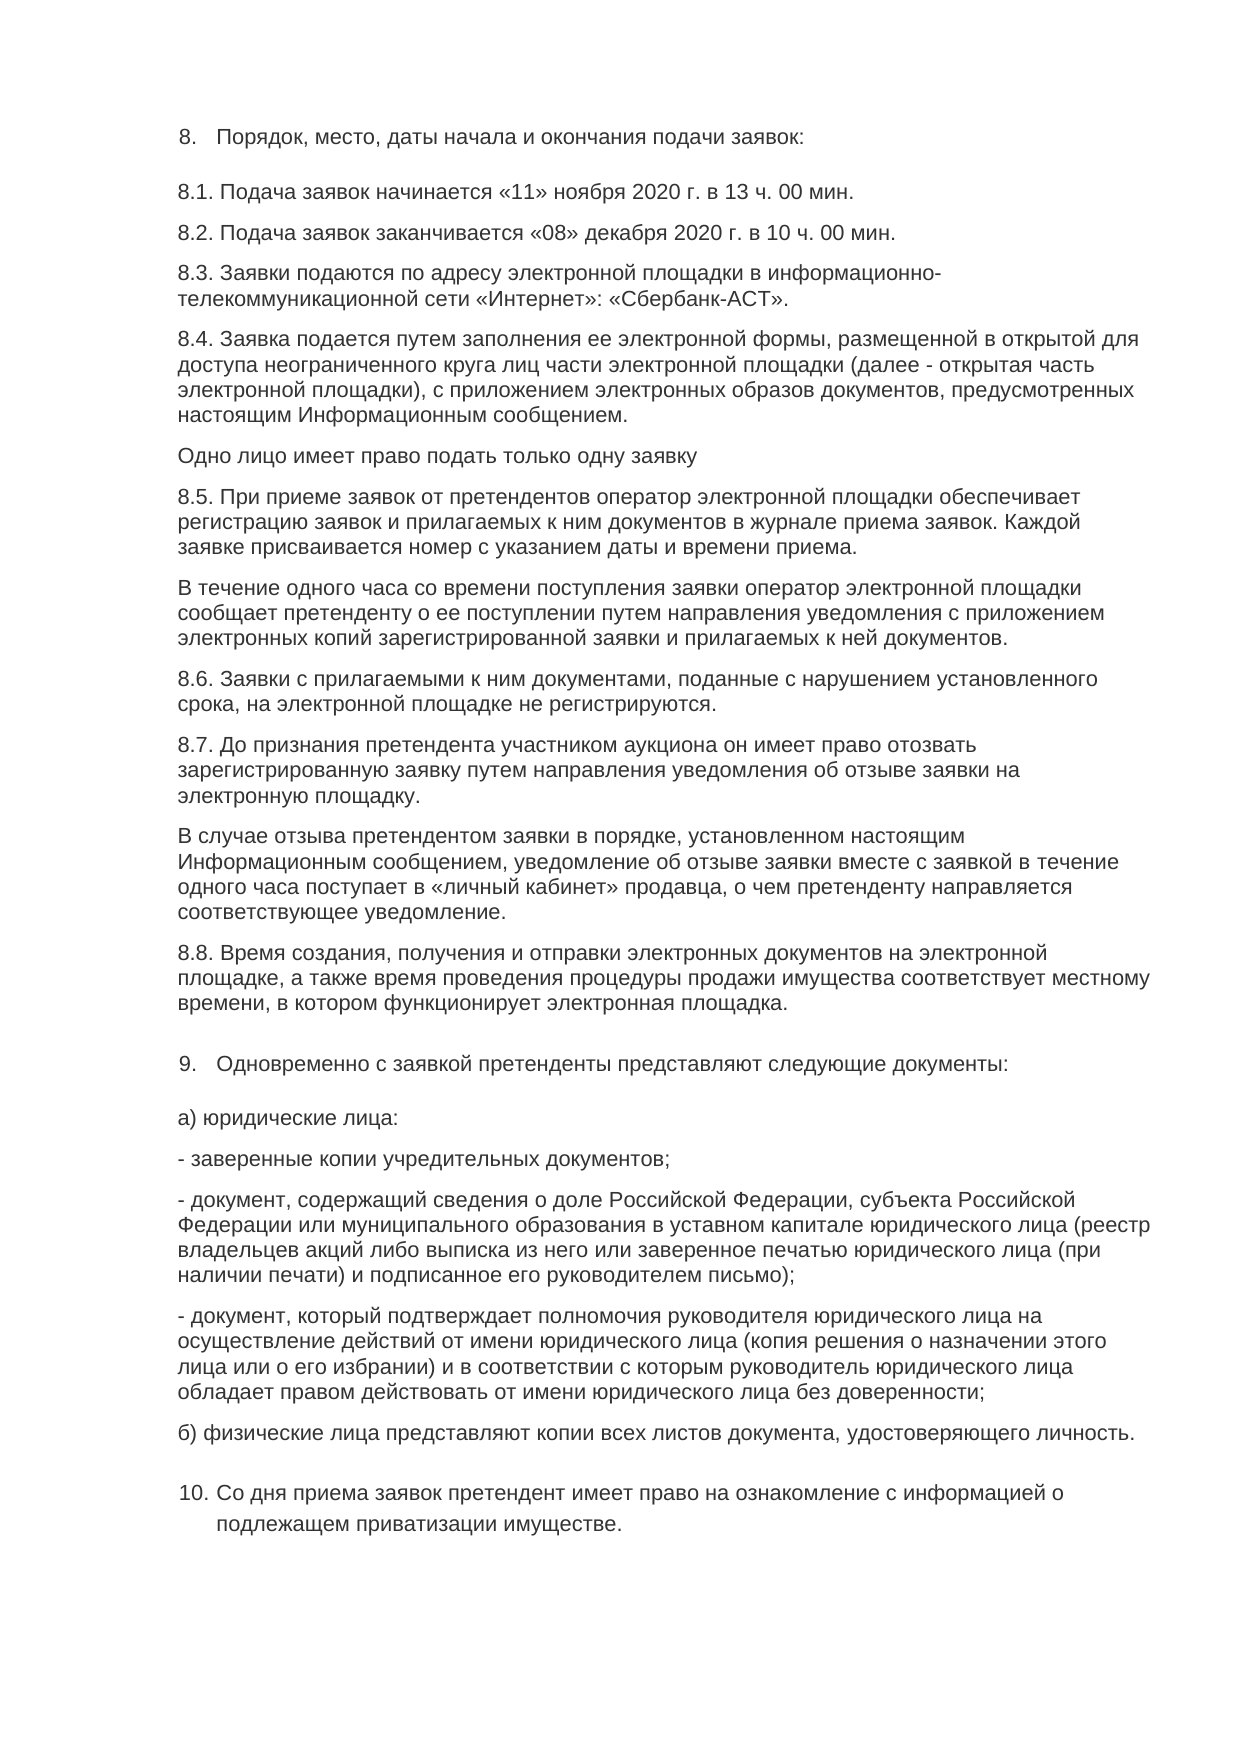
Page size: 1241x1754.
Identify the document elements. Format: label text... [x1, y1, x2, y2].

text 8.3. Заявки подаются по адресу электронной площадки в информационно-телекоммуникационной сети «Интернет»: «Сбербанк-АСТ». [177, 260, 1152, 311]
text 8.4. Заявка подается путем заполнения ее электронной формы, размещенной в открытой для доступа неограниченного круга лиц части электронной площадки (далее - открытая часть электронной площадки), с приложением электронных образов документов, предусмотренных настоящим Информационным сообщением. [177, 326, 1152, 427]
text 8.7. До признания претендента участником аукциона он имеет право отозвать зарегистрированную заявку путем направления уведомления об отзыве заявки на электронную площадку. [177, 732, 1152, 808]
list Порядок, место, даты начала и окончания подачи заявок: [179, 118, 1152, 149]
text - документ, который подтверждает полномочия руководителя юридического лица на осуществление действий от имени юридического лица (копия решения о назначении этого лица или о его избрании) и в соответствии с которым руководитель юридического лица обладает правом действовать от имени юридического лица без доверенности; [177, 1303, 1152, 1404]
text 8.6. Заявки с прилагаемыми к ним документами, поданные с нарушением установленного срока, на электронной площадке не регистрируются. [177, 666, 1152, 716]
text - заверенные копии учредительных документов; [177, 1146, 1152, 1171]
text 8.5. При приеме заявок от претендентов оператор электронной площадки обеспечивает регистрацию заявок и прилагаемых к ним документов в журнале приема заявок. Каждой заявке присваивается номер с указанием даты и времени приема. [177, 483, 1152, 559]
text 8.2. Подача заявок заканчивается «08» декабря 2020 г. в 10 ч. 00 мин. [177, 219, 1152, 244]
list Со дня приема заявок претендент имеет право на ознакомление с информацией о подлежащем приватизации имуществе. [179, 1474, 1152, 1536]
text В случае отзыва претендентом заявки в порядке, установленном настоящим Информационным сообщением, уведомление об отзыве заявки вместе с заявкой в течение одного часа поступает в «личный кабинет» продавца, о чем претенденту направляется соответствующее уведомление. [177, 823, 1152, 924]
list Одновременно с заявкой претенденты представляют следующие документы: [179, 1044, 1152, 1076]
text 8.1. Подача заявок начинается «11» ноября 2020 г. в 13 ч. 00 мин. [177, 178, 1152, 204]
text а) юридические лица: [177, 1105, 1152, 1130]
text В течение одного часа со времени поступления заявки оператор электронной площадки сообщает претенденту о ее поступлении путем направления уведомления с приложением электронных копий зарегистрированной заявки и прилагаемых к ней документов. [177, 575, 1152, 650]
text б) физические лица представляют копии всех листов документа, удостоверяющего личность. [177, 1419, 1152, 1445]
text - документ, содержащий сведения о доле Российской Федерации, субъекта Российской Федерации или муниципального образования в уставном капитале юридического лица (реестр владельцев акций либо выписка из него или заверенное печатью юридического лица (при наличии печати) и подписанное его руководителем письмо); [177, 1187, 1152, 1287]
text Одно лицо имеет право подать только одну заявку [177, 443, 1152, 468]
text 8.8. Время создания, получения и отправки электронных документов на электронной площадке, а также время проведения процедуры продажи имущества соответствует местному времени, в котором функционирует электронная площадка. [177, 940, 1152, 1015]
